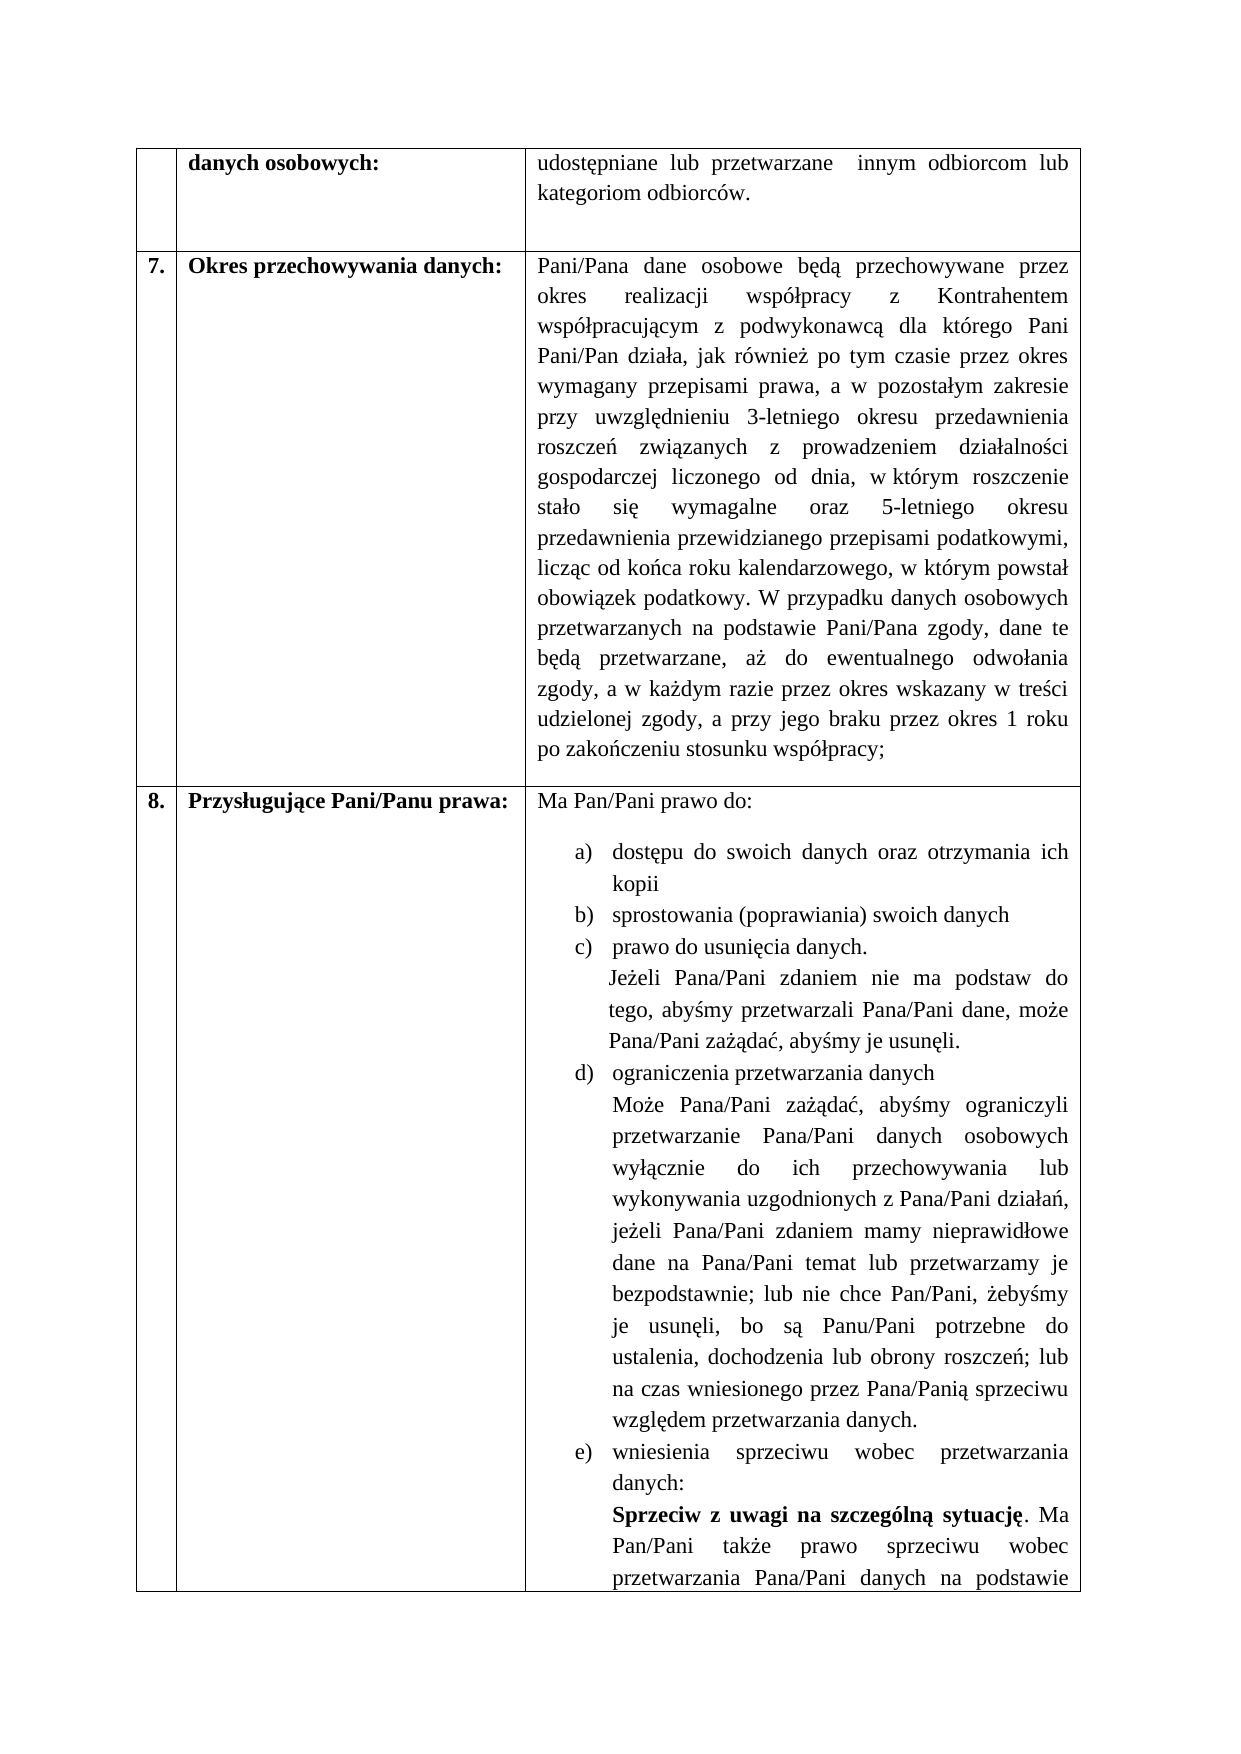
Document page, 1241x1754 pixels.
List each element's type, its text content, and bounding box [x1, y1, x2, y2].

table_cell 7. [137, 252, 176, 786]
table_cell Okres przechowywania danych: [177, 252, 525, 786]
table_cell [526, 787, 1080, 1591]
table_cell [177, 149, 525, 251]
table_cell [177, 787, 525, 1591]
table_cell 6. [137, 149, 176, 251]
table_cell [526, 149, 1080, 251]
table_cell Pani/Pana dane osobowe będą przechowywane przez okres realizacji współpracy z Kontrahentem współpracującym z podwykonawcą dla którego Pani Pani/Pan działa, jak również po tym czasie przez okres wymagany przepisami prawa, a w pozostałym zakresie przy uwzględnieniu 3-letniego okresu przedawnienia roszczeń związanych z prowadzeniem działalności gospodarczej liczonego od dnia, w którym roszczenie stało się wymagalne oraz 5-letniego okresu przedawnienia przewidzianego przepisami podatkowymi, licząc od końca roku kalendarzowego, w którym powstał obowiązek podatkowy. W przypadku danych osobowych przetwarzanych na podstawie Pani/Pana zgody, dane te będą przetwarzane, aż do ewentualnego odwołania zgody, a w każdym razie przez okres wskazany w treści udzielonej zgody, a przy jego braku przez okres 1 roku po zakończeniu stosunku współpracy; [526, 252, 1080, 786]
table_cell 8. [137, 787, 176, 1591]
